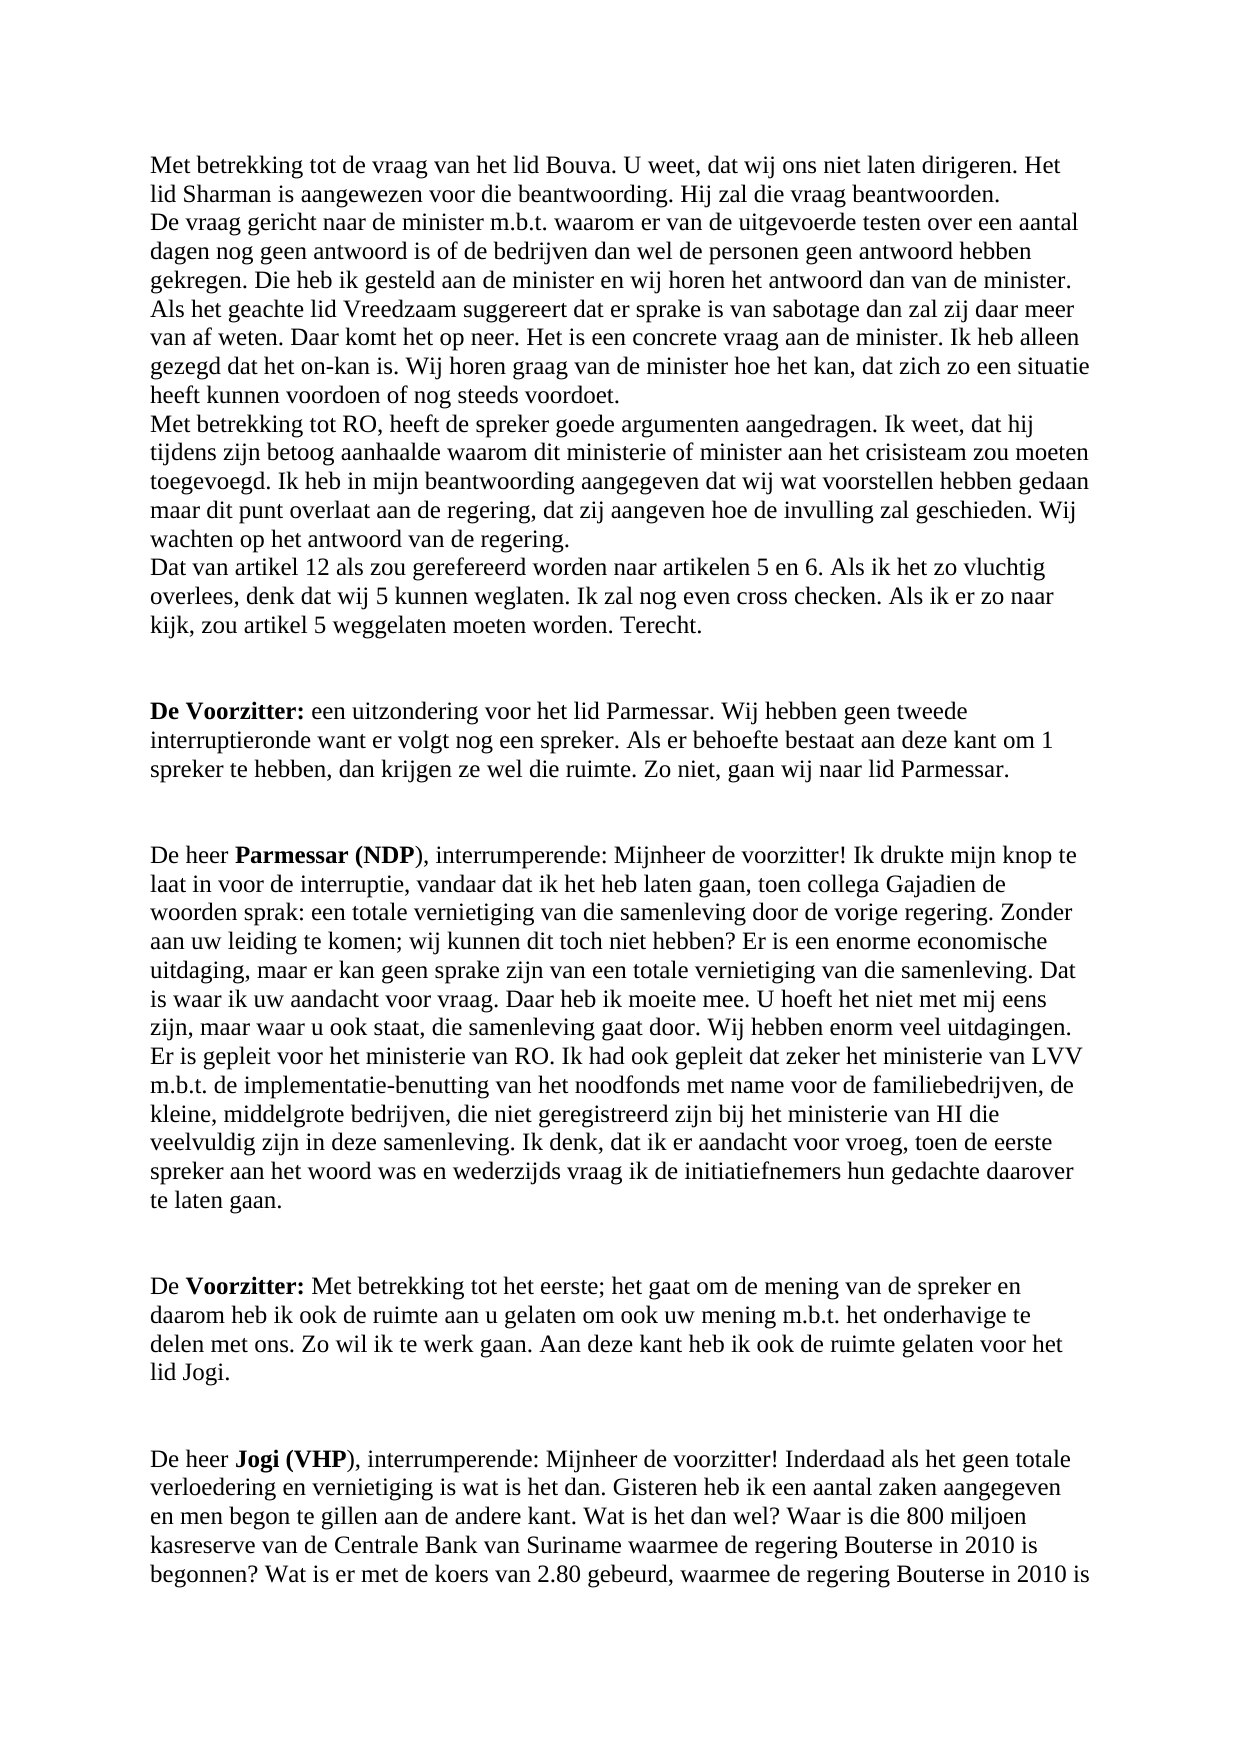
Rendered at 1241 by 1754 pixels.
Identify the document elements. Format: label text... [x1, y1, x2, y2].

text Met betrekking tot RO, heeft de spreker goede argumenten aangedragen. Ik weet, dat hij tijdens zijn betoog aanhaalde waarom dit ministerie of minister aan het crisisteam zou moeten toegevoegd. Ik heb in mijn beantwoording aangegeven dat wij wat voorstellen hebben gedaan maar dit punt overlaat aan de regering, dat zij aangeven hoe de invulling zal geschieden. Wij wachten op het antwoord van de regering. [150, 409, 1090, 552]
text Er is gepleit voor het ministerie van RO. Ik had ook gepleit dat zeker het ministerie van LVV m.b.t. de implementatie-benutting van het noodfonds met name voor de familiebedrijven, de kleine, middelgrote bedrijven, die niet geregistreerd zijn bij het ministerie van HI die veelvuldig zijn in deze samenleving. Ik denk, dat ik er aandacht voor vroeg, toen de eerste spreker aan het woord was en wederzijds vraag ik de initiatiefnemers hun gedachte daarover te laten gaan. [150, 1041, 1090, 1214]
text De Voorzitter: Met betrekking tot het eerste; het gaat om de mening van de spreker en daarom heb ik ook de ruimte aan u gelaten om ook uw mening m.b.t. het onderhavige te delen met ons. Zo wil ik te werk gaan. Aan deze kant heb ik ook de ruimte gelaten voor het lid Jogi. [150, 1271, 1090, 1386]
text De heer Parmessar (NDP), interrumperende: Mijnheer de voorzitter! Ik drukte mijn knop te laat in voor de interruptie, vandaar dat ik het heb laten gaan, toen collega Gajadien de woorden sprak: een totale vernietiging van die samenleving door de vorige regering. Zonder aan uw leiding te komen; wij kunnen dit toch niet hebben? Er is een enorme economische uitdaging, maar er kan geen sprake zijn van een totale vernietiging van die samenleving. Dat is waar ik uw aandacht voor vraag. Daar heb ik moeite mee. U hoeft het niet met mij eens zijn, maar waar u ook staat, die samenleving gaat door. Wij hebben enorm veel uitdagingen. [150, 840, 1090, 1041]
text De vraag gericht naar de minister m.b.t. waarom er van de uitgevoerde testen over een aantal dagen nog geen antwoord is of de bedrijven dan wel de personen geen antwoord hebben gekregen. Die heb ik gesteld aan de minister en wij horen het antwoord dan van de minister. Als het geachte lid Vreedzaam suggereert dat er sprake is van sabotage dan zal zij daar meer van af weten. Daar komt het op neer. Het is een concrete vraag aan de minister. Ik heb alleen gezegd dat het on-kan is. Wij horen graag van de minister hoe het kan, dat zich zo een situatie heeft kunnen voordoen of nog steeds voordoet. [150, 207, 1090, 409]
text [150, 1444, 1090, 1587]
text De Voorzitter: een uitzondering voor het lid Parmessar. Wij hebben geen tweede interruptieronde want er volgt nog een spreker. Als er behoefte bestaat aan deze kant om 1 spreker te hebben, dan krijgen ze wel die ruimte. Zo niet, gaan wij naar lid Parmessar. [150, 696, 1090, 782]
text Met betrekking tot de vraag van het lid Bouva. U weet, dat wij ons niet laten dirigeren. Het lid Sharman is aangewezen voor die beantwoording. Hij zal die vraag beantwoorden. [150, 150, 1090, 207]
text Dat van artikel 12 als zou gerefereerd worden naar artikelen 5 en 6. Als ik het zo vluchtig overlees, denk dat wij 5 kunnen weglaten. Ik zal nog even cross checken. Als ik er zo naar kijk, zou artikel 5 weggelaten moeten worden. Terecht. [150, 552, 1090, 639]
